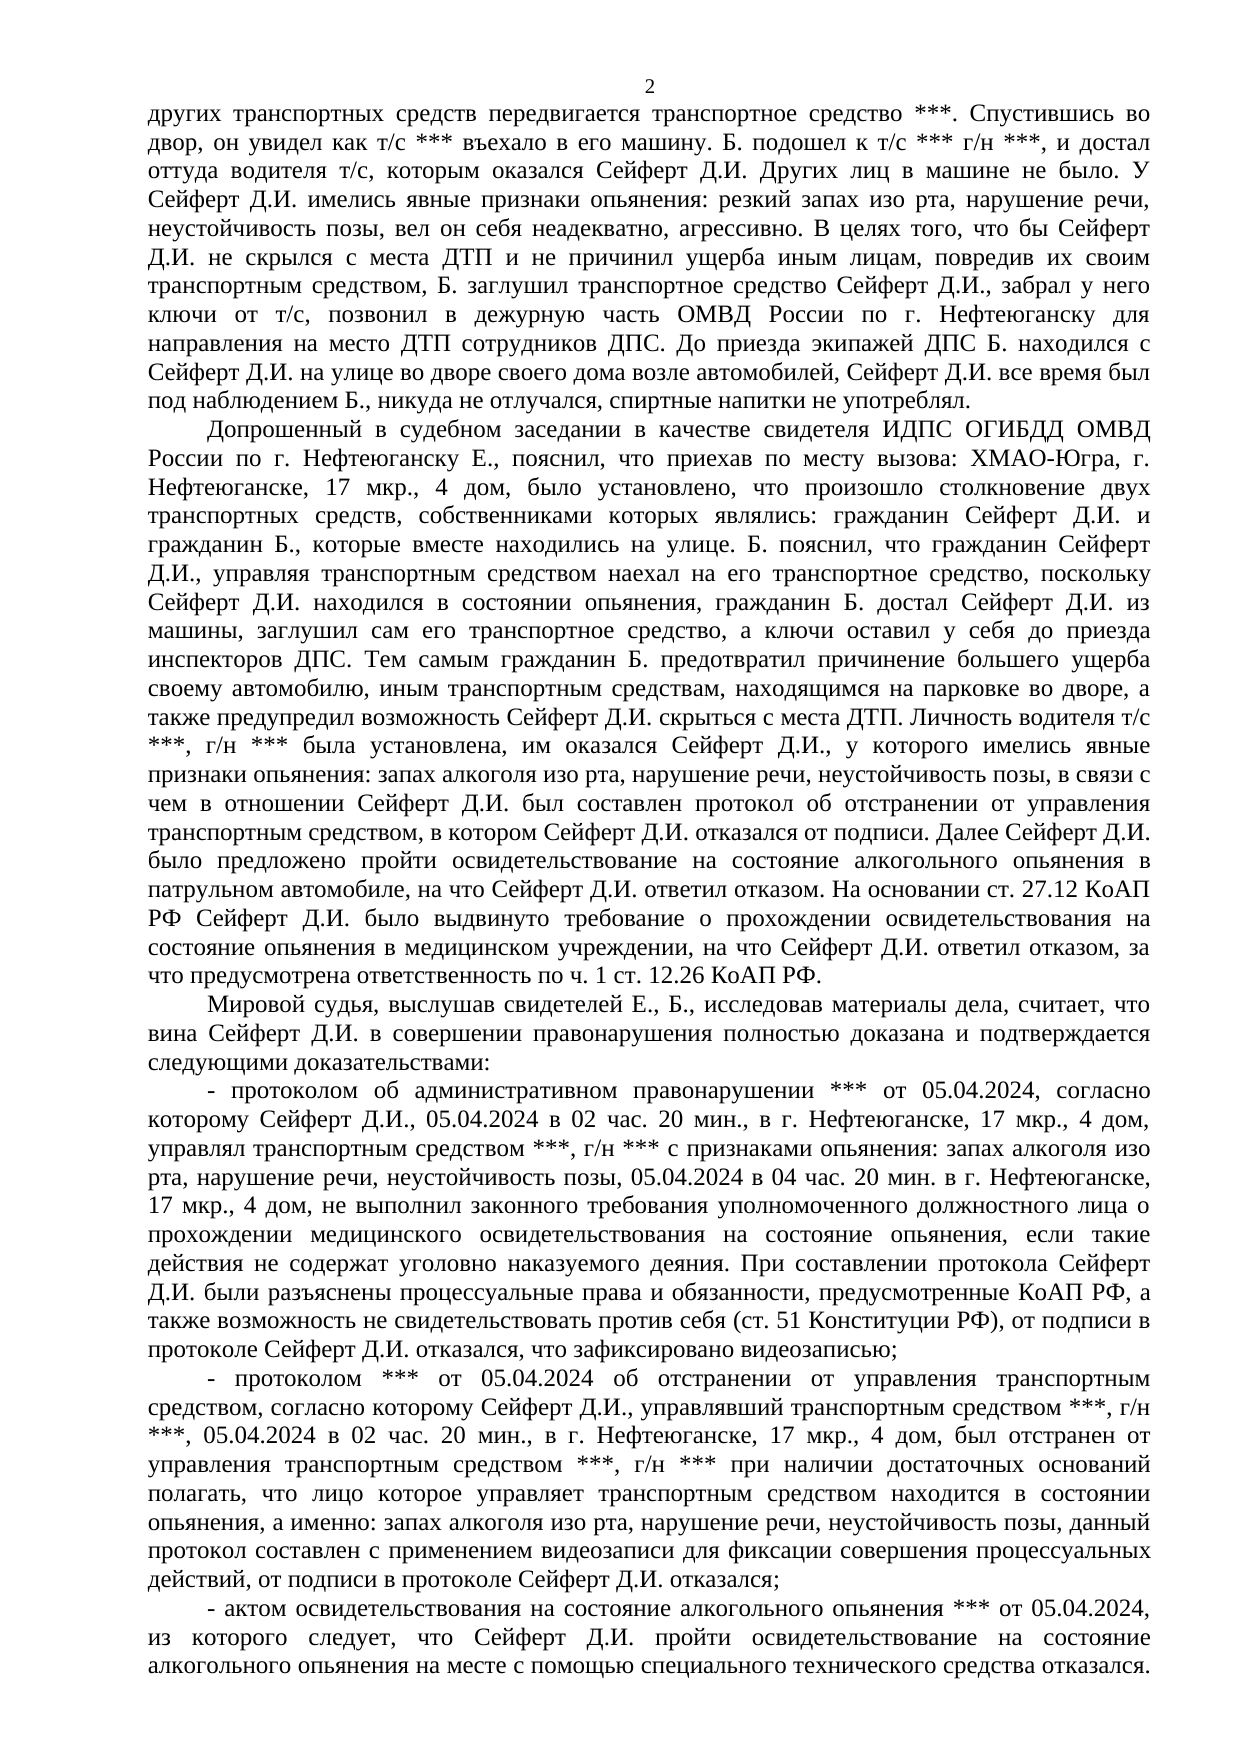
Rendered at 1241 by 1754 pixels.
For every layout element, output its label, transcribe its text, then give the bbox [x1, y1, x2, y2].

text Мировой судья, выслушав свидетелей Е., Б., исследовав материалы дела, считает, что вина Сейферт Д.И. в совершении правонарушения полностью доказана и подтверждается следующими доказательствами: [148, 989, 1152, 1075]
text - протоколом *** от 05.04.2024 об отстранении от управления транспортным средством, согласно которому Сейферт Д.И., управлявший транспортным средством ***, г/н ***, 05.04.2024 в 02 час. 20 мин., в г. Нефтеюганске, 17 мкр., 4 дом, был отстранен от управления транспортным средством ***, г/н *** при наличии достаточных оснований полагать, что лицо которое управляет транспортным средством находится в состоянии опьянения, а именно: запах алкоголя изо рта, нарушение речи, неустойчивость позы, данный протокол составлен с применением видеозаписи для фиксации совершения процессуальных действий, от подписи в протоколе Сейферт Д.И. отказался; [148, 1363, 1152, 1593]
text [148, 98, 1152, 414]
text - протоколом об административном правонарушении *** от 05.04.2024, согласно которому Сейферт Д.И., 05.04.2024 в 02 час. 20 мин., в г. Нефтеюганске, 17 мкр., 4 дом, управлял транспортным средством ***, г/н *** с признаками опьянения: запах алкоголя изо рта, нарушение речи, неустойчивость позы, 05.04.2024 в 04 час. 20 мин. в г. Нефтеюганске, 17 мкр., 4 дом, не выполнил законного требования уполномоченного должностного лица о прохождении медицинского освидетельствования на состояние опьянения, если такие действия не содержат уголовно наказуемого деяния. При составлении протокола Сейферт Д.И. были разъяснены процессуальные права и обязанности, предусмотренные КоАП РФ, а также возможность не свидетельствовать против себя (ст. 51 Конституции РФ), от подписи в протоколе Сейферт Д.И. отказался, что зафиксировано видеозаписью; [148, 1075, 1152, 1363]
text Допрошенный в судебном заседании в качестве свидетеля ИДПС ОГИБДД ОМВД России по г. Нефтеюганску Е., пояснил, что приехав по месту вызова: ХМАО-Югра, г. Нефтеюганске, 17 мкр., 4 дом, было установлено, что произошло столкновение двух транспортных средств, собственниками которых являлись: гражданин Сейферт Д.И. и гражданин Б., которые вместе находились на улице. Б. пояснил, что гражданин Сейферт Д.И., управляя транспортным средством наехал на его транспортное средство, поскольку Сейферт Д.И. находился в состоянии опьянения, гражданин Б. достал Сейферт Д.И. из машины, заглушил сам его транспортное средство, а ключи оставил у себя до приезда инспекторов ДПС. Тем самым гражданин Б. предотвратил причинение большего ущерба своему автомобилю, иным транспортным средствам, находящимся на парковке во дворе, а также предупредил возможность Сейферт Д.И. скрыться с места ДТП. Личность водителя т/с ***, г/н *** была установлена, им оказался Сейферт Д.И., у которого имелись явные признаки опьянения: запах алкоголя изо рта, нарушение речи, неустойчивость позы, в связи с чем в отношении Сейферт Д.И. был составлен протокол об отстранении от управления транспортным средством, в котором Сейферт Д.И. отказался от подписи. Далее Сейферт Д.И. было предложено пройти освидетельствование на состояние алкогольного опьянения в патрульном автомобиле, на что Сейферт Д.И. ответил отказом. На основании ст. 27.12 КоАП РФ Сейферт Д.И. было выдвинуто требование о прохождении освидетельствования на состояние опьянения в медицинском учреждении, на что Сейферт Д.И. ответил отказом, за что предусмотрена ответственность по ч. 1 ст. 12.26 КоАП РФ. [148, 414, 1152, 989]
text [148, 1593, 1152, 1679]
